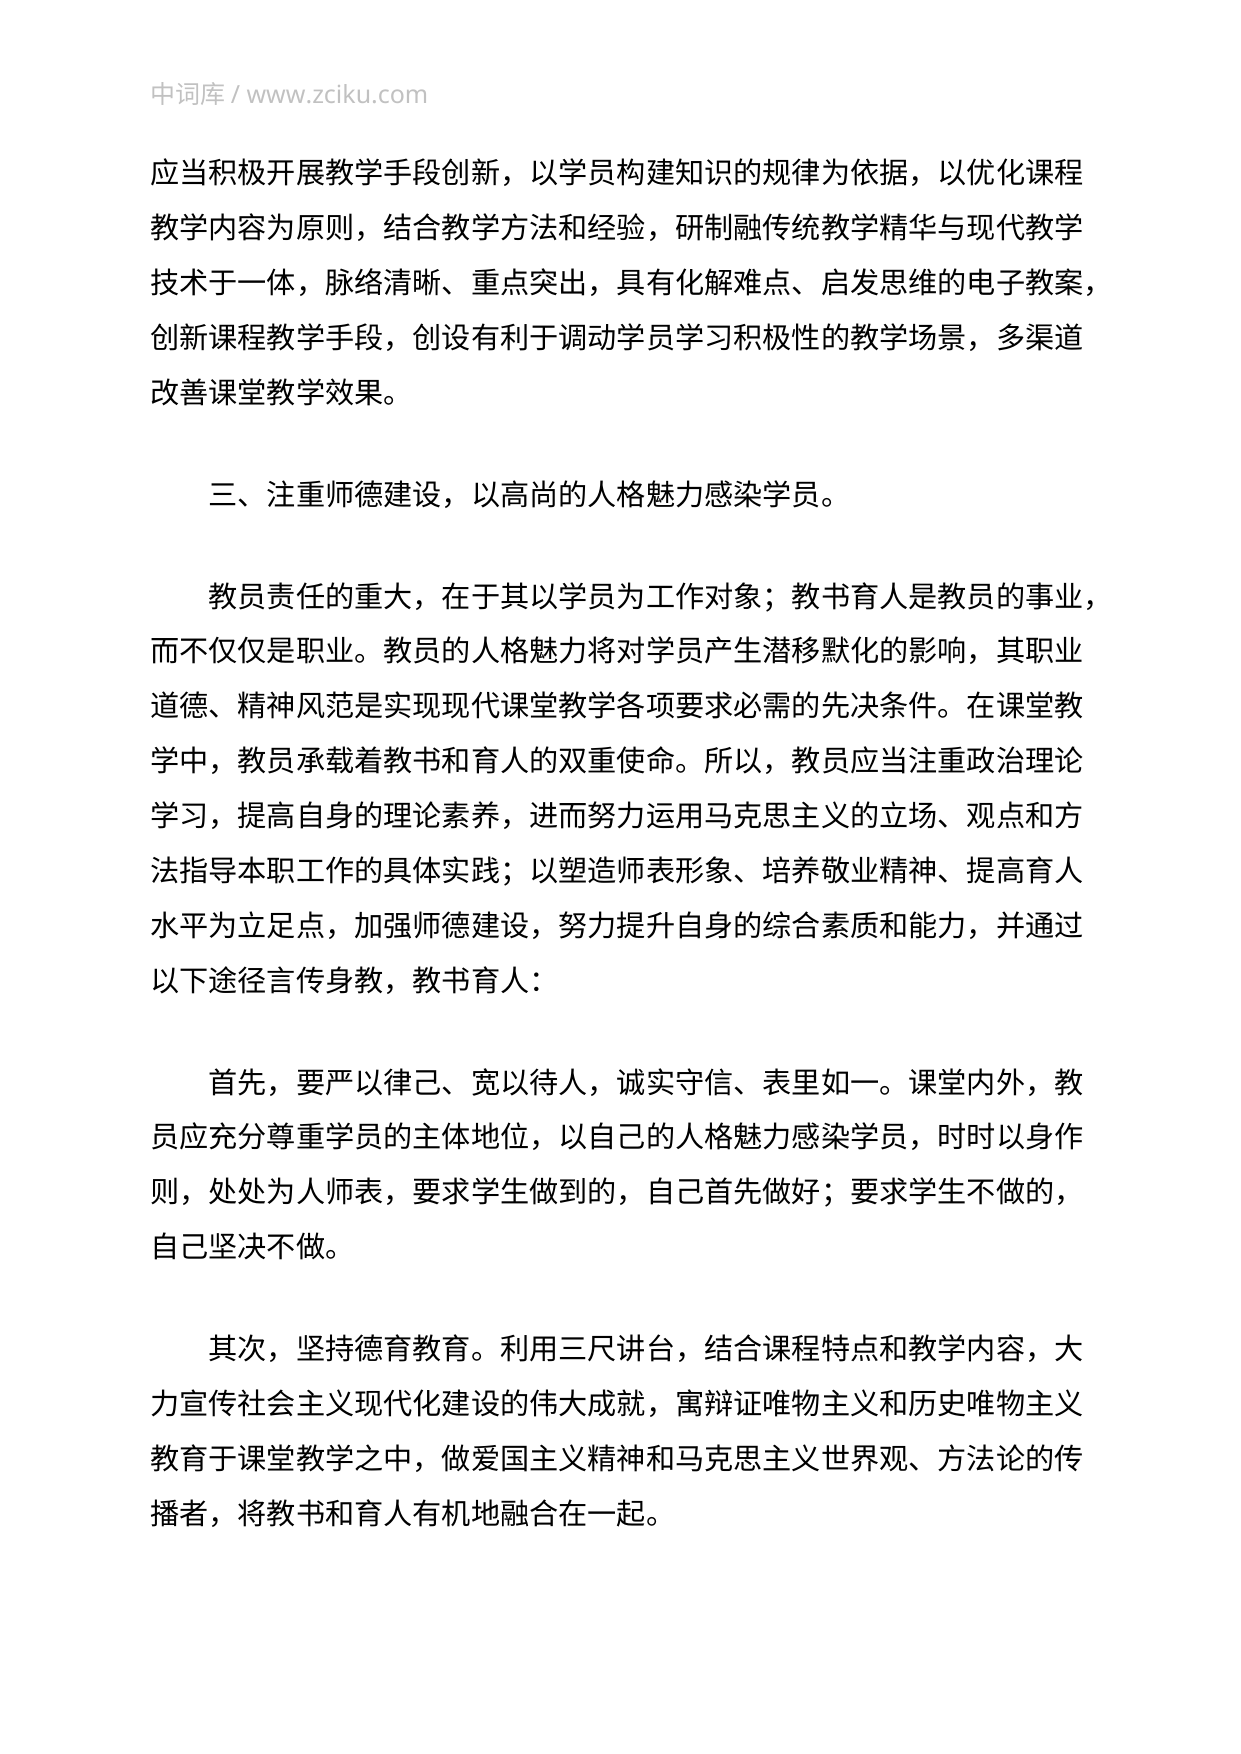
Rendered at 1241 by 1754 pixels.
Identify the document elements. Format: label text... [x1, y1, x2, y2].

text 其次，坚持德育教育。利用三尺讲台，结合课程特点和教学内容，大力宣传社会主义现代化建设的伟大成就，寓辩证唯物主义和历史唯物主义教育于课堂教学之中，做爱国主义精神和马克思主义世界观、方法论的传播者，将教书和育人有机地融合在一起。 [150, 1326, 1090, 1533]
text 教员责任的重大，在于其以学员为工作对象；教书育人是教员的事业，而不仅仅是职业。教员的人格魅力将对学员产生潜移默化的影响，其职业道德、精神风范是实现现代课堂教学各项要求必需的先决条件。在课堂教学中，教员承载着教书和育人的双重使命。所以，教员应当注重政治理论学习，提高自身的理论素养，进而努力运用马克思主义的立场、观点和方法指导本职工作的具体实践；以塑造师表形象、培养敬业精神、提高育人水平为立足点，加强师德建设，努力提升自身的综合素质和能力，并通过以下途径言传身教，教书育人： [150, 573, 1090, 1000]
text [150, 150, 1090, 412]
text 三、注重师德建设，以高尚的人格魅力感染学员。 [150, 471, 1090, 514]
text 首先，要严以律己、宽以待人，诚实守信、表里如一。课堂内外，教员应充分尊重学员的主体地位，以自己的人格魅力感染学员，时时以身作则，处处为人师表，要求学生做到的，自己首先做好；要求学生不做的，自己坚决不做。 [150, 1059, 1090, 1266]
